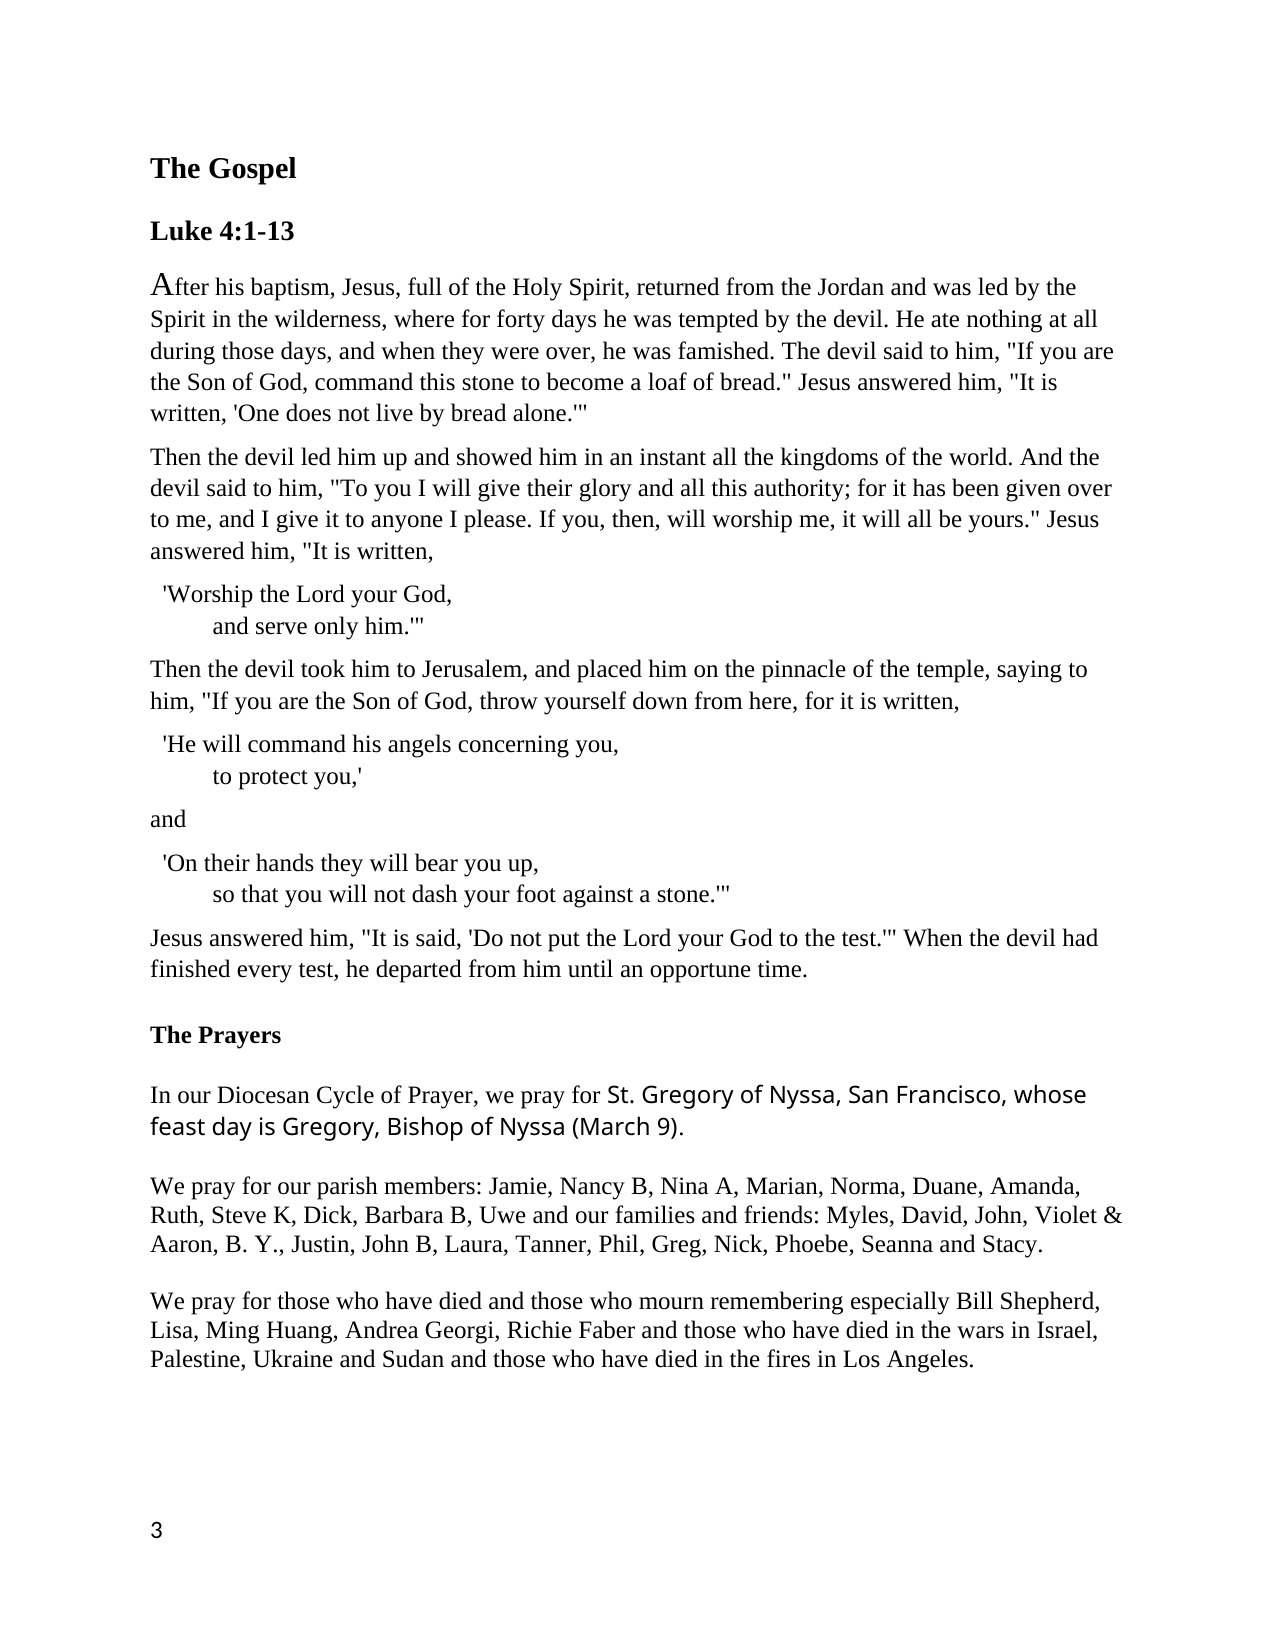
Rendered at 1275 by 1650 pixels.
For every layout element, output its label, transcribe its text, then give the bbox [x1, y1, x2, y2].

text Luke 4:1-13 [150, 214, 1125, 246]
text 'Worship the Lord your God, and serve only him.'" [162, 577, 1025, 639]
text Jesus answered him, "It is said, 'Do not put the Lord your God to the test.'" When the devil had finished every test, he departed from him until an opportune time. [150, 921, 1125, 983]
text The Prayers [150, 1020, 1125, 1049]
text The Gospel [150, 150, 1125, 185]
text After his baptism, Jesus, full of the Holy Spirit, returned from the Jordan and was led by the Spirit in the wilderness, where for forty days he was tempted by the devil. He ate nothing at all during those days, and when they were over, he was famished. The devil said to him, "If you are the Son of God, command this stone to become a loaf of bread." Jesus answered him, "It is written, 'One does not live by bread alone.'" [150, 264, 1125, 427]
text We pray for those who have died and those who mourn remembering especially Bill Shepherd, Lisa, Ming Huang, Andrea Georgi, Richie Faber and those who have died in the wars in Israel, Palestine, Ukraine and Sudan and those who have died in the fires in Los Angeles. [150, 1258, 1125, 1373]
text 'He will command his angels concerning you, to protect you,' [162, 727, 1025, 789]
text and [150, 802, 1125, 833]
text 'On their hands they will bear you up, so that you will not dash your foot against a stone.'" [162, 846, 1025, 908]
text In our Diocesan Cycle of Prayer, we pray for St. Gregory of Nyssa, San Francisco, whose feast day is Gregory, Bishop of Nyssa (March 9). [150, 1077, 1125, 1143]
text Then the devil took him to Jerusalem, and placed him on the pinnacle of the temple, saying to him, "If you are the Son of God, throw yourself down from here, for it is written, [150, 652, 1125, 714]
text Then the devil led him up and showed him in an instant all the kingdoms of the world. And the devil said to him, "To you I will give their glory and all this authority; for it has been given over to me, and I give it to anyone I please. If you, then, will worship me, it will all be yours." Jesus answered him, "It is written, [150, 439, 1125, 564]
